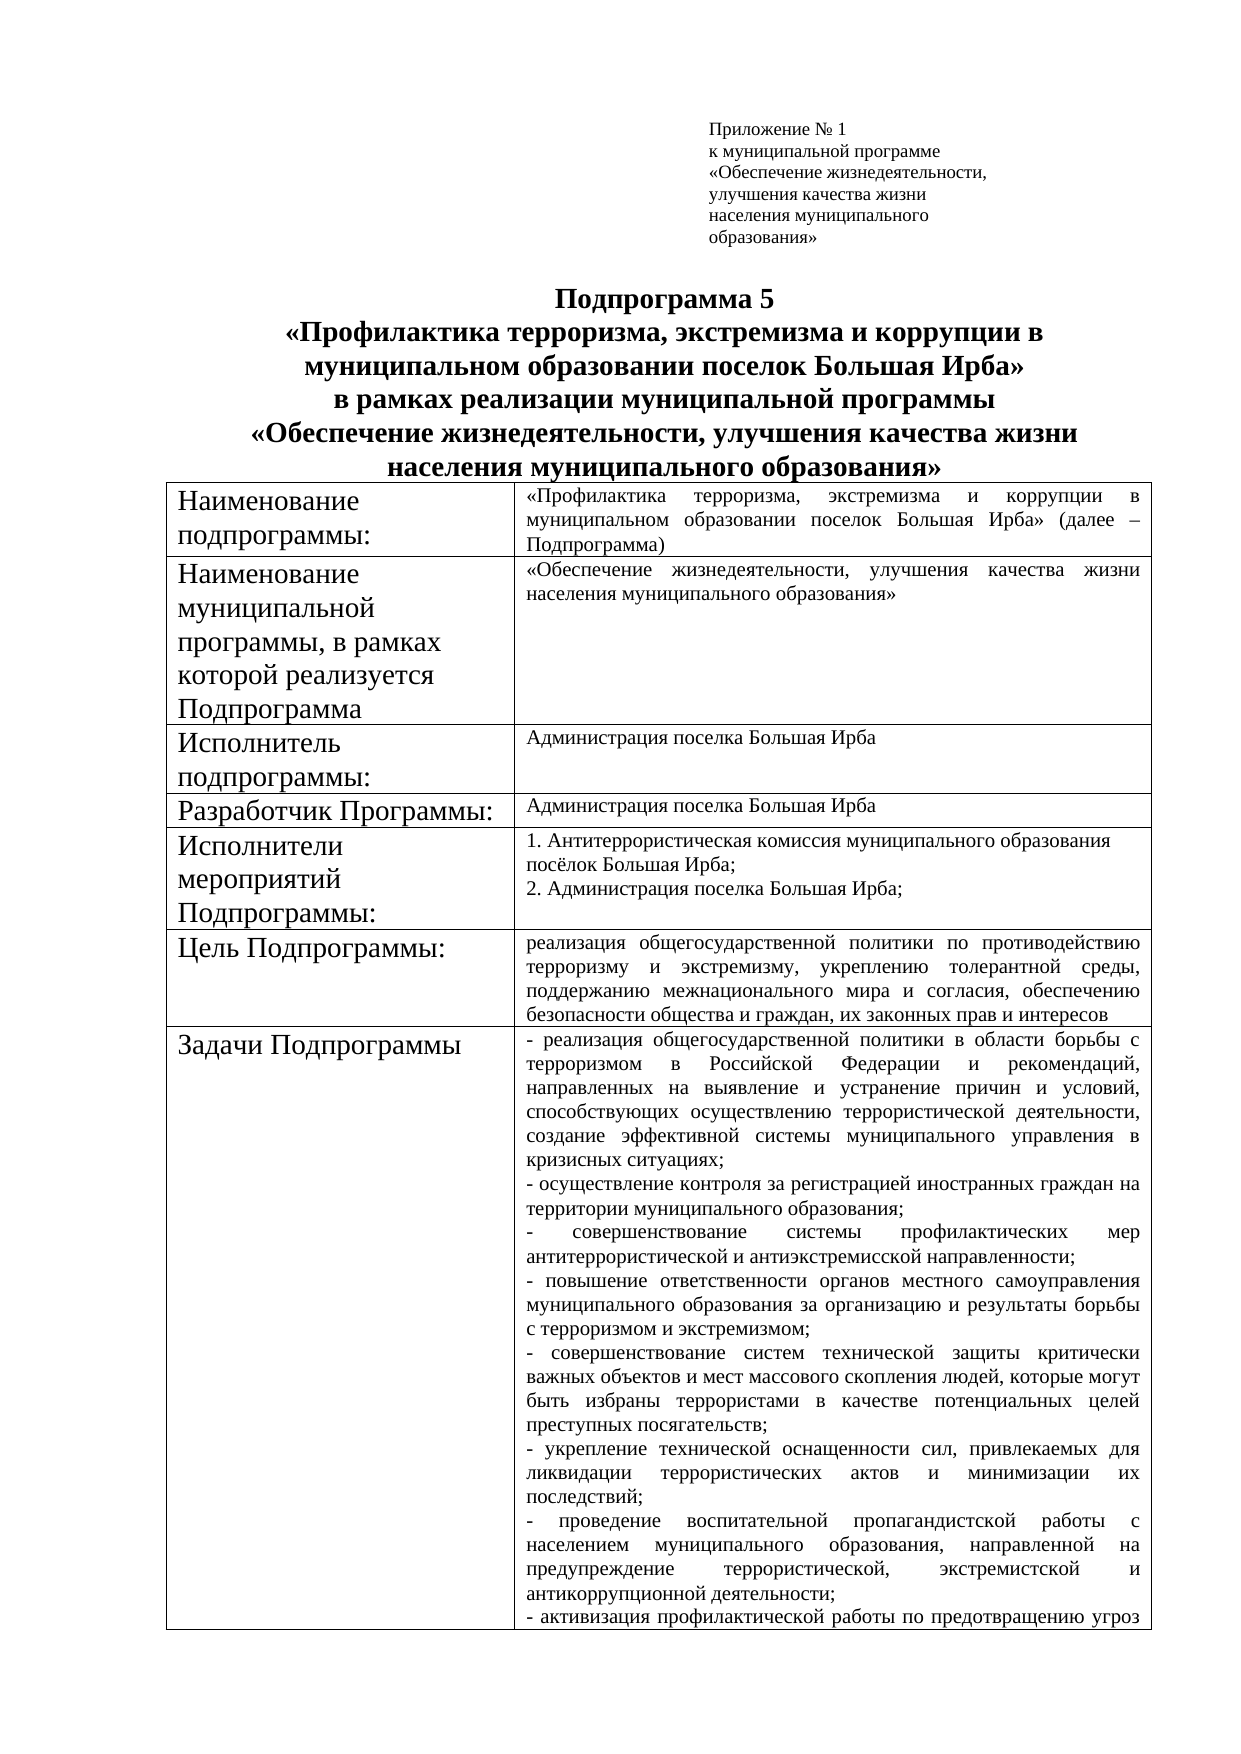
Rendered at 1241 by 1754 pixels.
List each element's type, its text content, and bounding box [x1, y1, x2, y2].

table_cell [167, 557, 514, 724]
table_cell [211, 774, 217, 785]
text населения муниципального образования» [177, 449, 1152, 482]
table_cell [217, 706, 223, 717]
text образования» [709, 226, 1152, 247]
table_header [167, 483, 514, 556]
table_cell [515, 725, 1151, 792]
text Подпрограмма 5 [177, 281, 1152, 314]
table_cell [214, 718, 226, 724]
text «Обеспечение жизнедеятельности, улучшения качества жизни [177, 415, 1152, 449]
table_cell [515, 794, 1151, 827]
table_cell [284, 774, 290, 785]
text населения муниципального [709, 204, 1152, 226]
text улучшения качества жизни [709, 183, 1152, 204]
text Приложение № 1 [709, 118, 1152, 140]
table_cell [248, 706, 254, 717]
text «Профилактика терроризма, экстремизма и коррупции в муниципальном образовании поселок Большая Ирба» [177, 314, 1152, 382]
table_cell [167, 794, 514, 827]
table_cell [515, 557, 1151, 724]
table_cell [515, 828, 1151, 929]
text к муниципальной программе [709, 140, 1152, 161]
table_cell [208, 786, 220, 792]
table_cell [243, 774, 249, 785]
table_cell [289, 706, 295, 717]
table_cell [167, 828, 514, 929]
text «Обеспечение жизнедеятельности, [709, 161, 1152, 183]
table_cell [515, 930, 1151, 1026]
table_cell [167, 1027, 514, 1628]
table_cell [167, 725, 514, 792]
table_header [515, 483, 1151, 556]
text в рамках реализации муниципальной программы [177, 382, 1152, 415]
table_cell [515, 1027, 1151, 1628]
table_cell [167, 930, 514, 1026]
